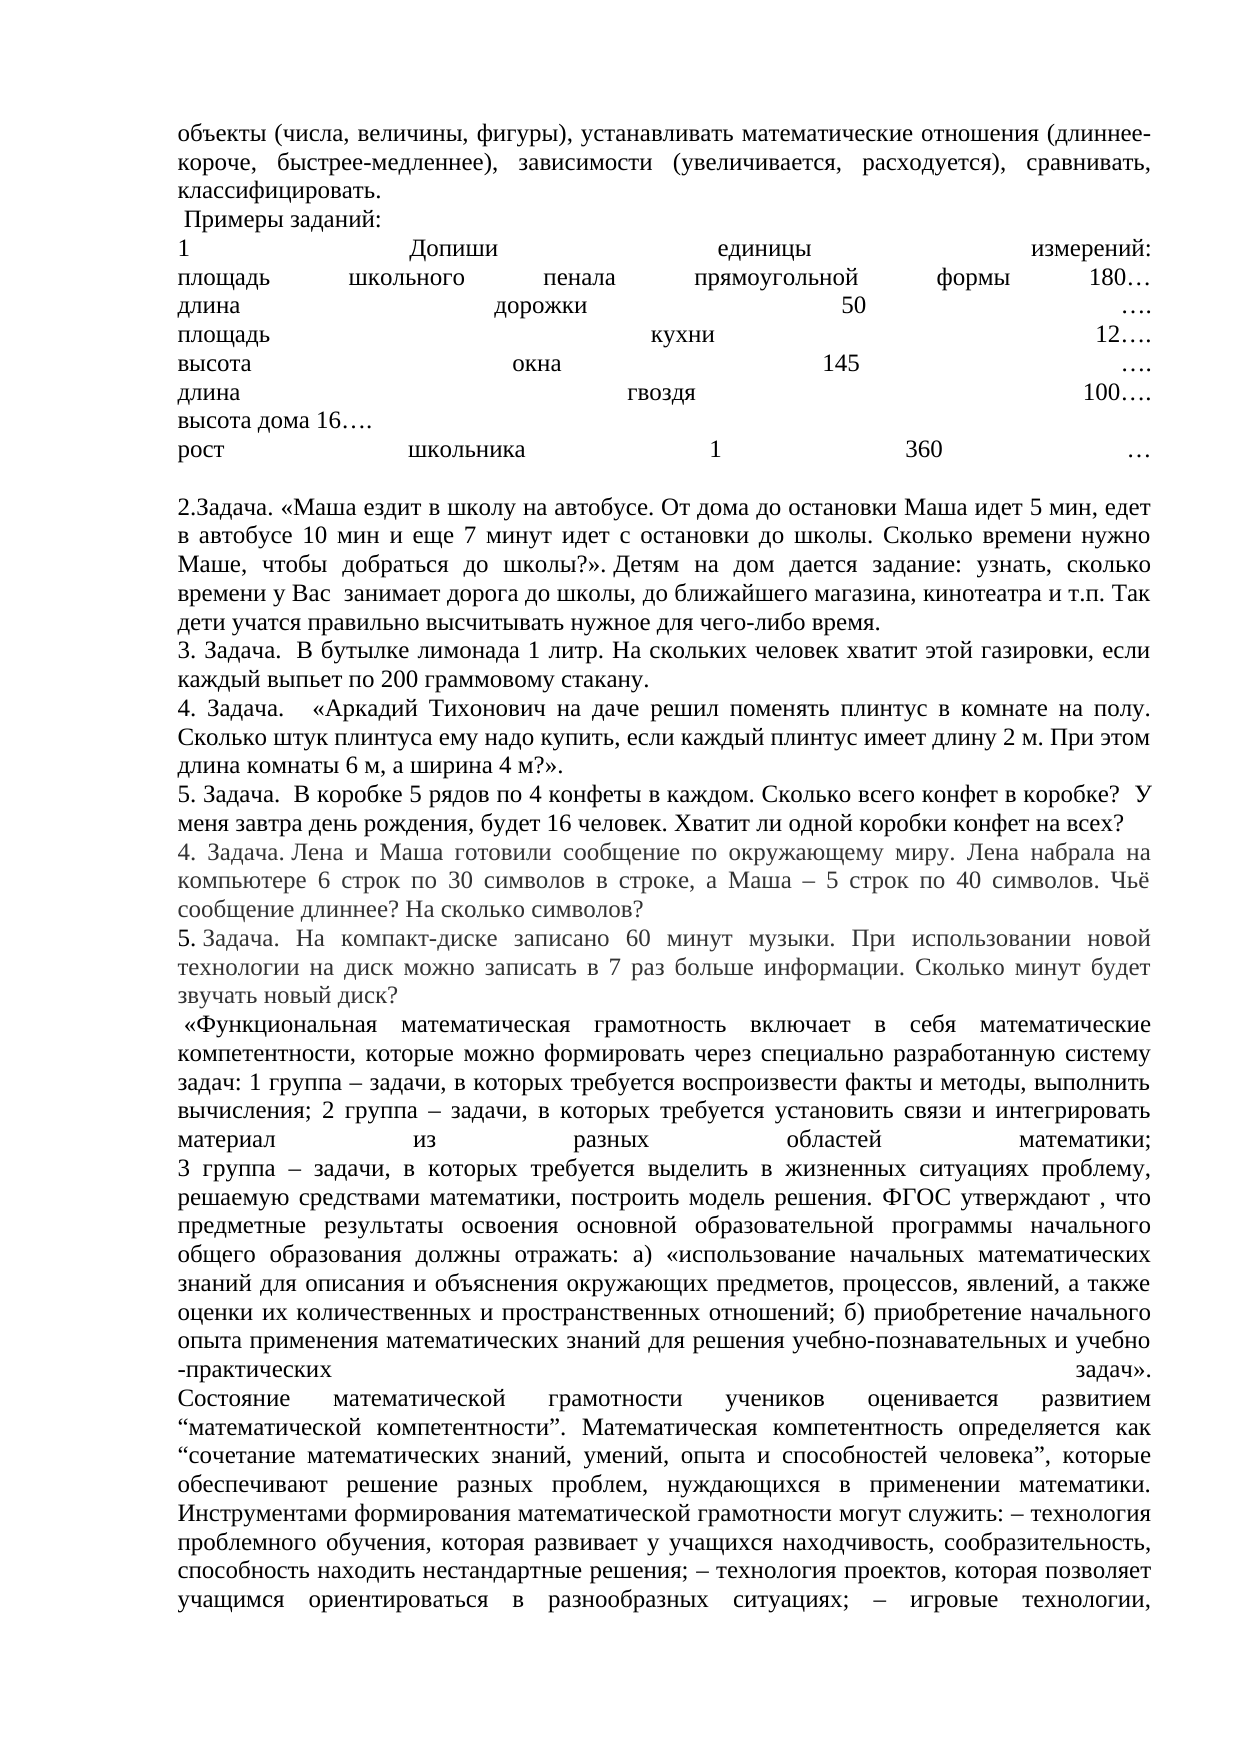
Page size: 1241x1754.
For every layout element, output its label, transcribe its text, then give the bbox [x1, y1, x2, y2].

text 4. Задача. «Аркадий Тихонович на даче решил поменять плинтус в комнате на полу. Сколько штук плинтуса ему надо купить, если каждый плинтус имеет длину 2 м. При этом длина комнаты 6 м, а ширина 4 м?». [177, 693, 1152, 779]
text 1 Допиши единицы измерений: площадь школьного пенала прямоугольной формы 180… длина дорожки 50 …. площадь кухни 12…. высота окна 145 …. длина гвоздя 100…. высота дома 16…. [177, 233, 1152, 434]
text 5. Задача. На компакт-диске записано 60 минут музыки. При использовании новой технологии на диск можно записать в 7 раз больше информации. Сколько минут будет звучать новый диск? [177, 923, 1152, 1009]
text 3. Задача. В бутылке лимонада 1 литр. На скольких человек хватит этой газировки, если каждый выпьет по 200 граммовому стакану. [177, 636, 1152, 693]
text 5. Задача. В коробке 5 рядов по 4 конфеты в каждом. Сколько всего конфет в коробке? У меня завтра день рождения, будет 16 человек. Хватит ли одной коробки конфет на всех? [177, 779, 1152, 837]
text Примеры заданий: [177, 204, 1152, 233]
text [177, 118, 1152, 204]
text рост школьника 1 360 … 2.Задача. «Маша ездит в школу на автобусе. От дома до остановки Маша идет 5 мин, едет в автобусе 10 мин и еще 7 минут идет с остановки до школы. Сколько времени нужно Маше, чтобы добраться до школы?». Детям на дом дается задание: узнать, сколько времени у Вас занимает дорога до школы, до ближайшего магазина, кинотеатра и т.п. Так дети учатся правильно высчитывать нужное для чего-либо время. [177, 434, 1152, 636]
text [177, 1009, 1152, 1613]
text 4. Задача. Лена и Маша готовили сообщение по окружающему миру. Лена набрала на компьютере 6 строк по 30 символов в строке, а Маша – 5 строк по 40 символов. Чьё сообщение длиннее? На сколько символов? [177, 837, 1152, 923]
